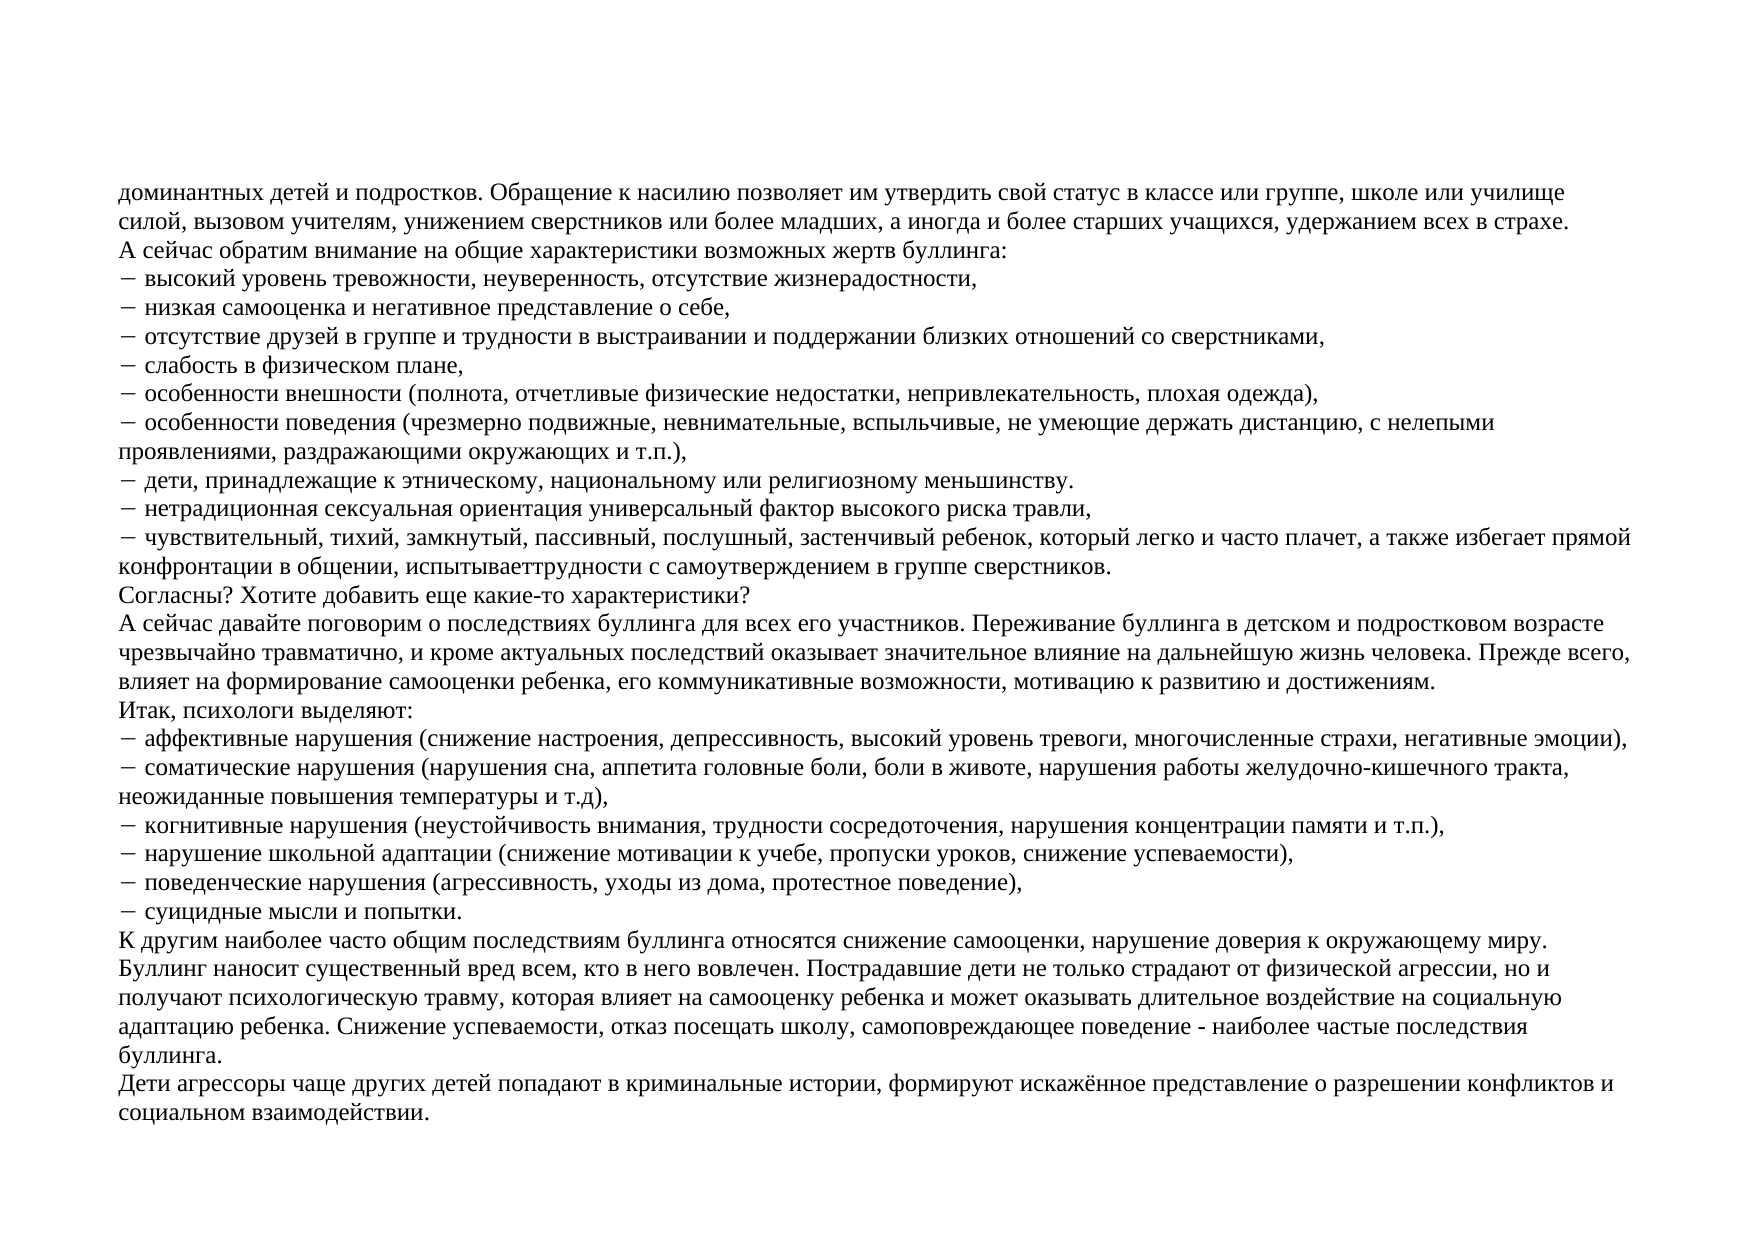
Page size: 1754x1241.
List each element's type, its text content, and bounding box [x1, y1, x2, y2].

text − особенности поведения (чрезмерно подвижные, невнимательные, вспыльчивые, не умеющие держать дистанцию, с нелепыми проявлениями, раздражающими окружающих и т.п.), [118, 407, 1636, 465]
text Дети агрессоры чаще других детей попадают в криминальные истории, формируют искажённое представление о разрешении конфликтов и социальном взаимодействии. [118, 1068, 1636, 1126]
text − когнитивные нарушения (неустойчивость внимания, трудности сосредоточения, нарушения концентрации памяти и т.п.), [118, 810, 1636, 838]
text А сейчас давайте поговорим о последствиях буллинга для всех его участников. Переживание буллинга в детском и подростковом возрасте чрезвычайно травматично, и кроме актуальных последствий оказывает значительное влияние на дальнейшую жизнь человека. Прежде всего, влияет на формирование самооценки ребенка, его коммуникативные возможности, мотивацию к развитию и достижениям. [118, 608, 1636, 695]
text − суицидные мысли и попытки. [118, 896, 1636, 925]
text А сейчас обратим внимание на общие характеристики возможных жертв буллинга: [118, 235, 1636, 263]
text Буллинг наносит существенный вред всем, кто в него вовлечен. Пострадавшие дети не только страдают от физической агрессии, но и получают психологическую травму, которая влияет на самооценку ребенка и может оказывать длительное воздействие на социальную адаптацию ребенка. Снижение успеваемости, отказ посещать школу, самоповреждающее поведение - наиболее частые последствия буллинга. [118, 953, 1636, 1068]
text − высокий уровень тревожности, неуверенность, отсутствие жизнерадостности, [118, 263, 1636, 292]
text − поведенческие нарушения (агрессивность, уходы из дома, протестное поведение), [118, 867, 1636, 896]
text − нарушение школьной адаптации (снижение мотивации к учебе, пропуски уроков, снижение успеваемости), [118, 838, 1636, 867]
text Итак, психологи выделяют: [118, 695, 1636, 723]
text Согласны? Хотите добавить еще какие-то характеристики? [118, 580, 1636, 608]
text − особенности внешности (полнота, отчетливые физические недостатки, непривлекательность, плохая одежда), [118, 378, 1636, 407]
text − слабость в физическом плане, [118, 350, 1636, 378]
text − низкая самооценка и негативное представление о себе, [118, 292, 1636, 321]
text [118, 177, 1636, 235]
text − нетрадиционная сексуальная ориентация универсальный фактор высокого риска травли, [118, 493, 1636, 522]
text − чувствительный, тихий, замкнутый, пассивный, послушный, застенчивый ребенок, который легко и часто плачет, а также избегает прямой конфронтации в общении, испытываеттрудности с самоутверждением в группе сверстников. [118, 522, 1636, 580]
text − дети, принадлежащие к этническому, национальному или религиозному меньшинству. [118, 465, 1636, 493]
text − отсутствие друзей в группе и трудности в выстраивании и поддержании близких отношений со сверстниками, [118, 321, 1636, 350]
text К другим наиболее часто общим последствиям буллинга относятся снижение самооценки, нарушение доверия к окружающему миру. [118, 925, 1636, 953]
text − аффективные нарушения (снижение настроения, депрессивность, высокий уровень тревоги, многочисленные страхи, негативные эмоции), [118, 723, 1636, 752]
text − соматические нарушения (нарушения сна, аппетита головные боли, боли в животе, нарушения работы желудочно-кишечного тракта, неожиданные повышения температуры и т.д), [118, 752, 1636, 810]
